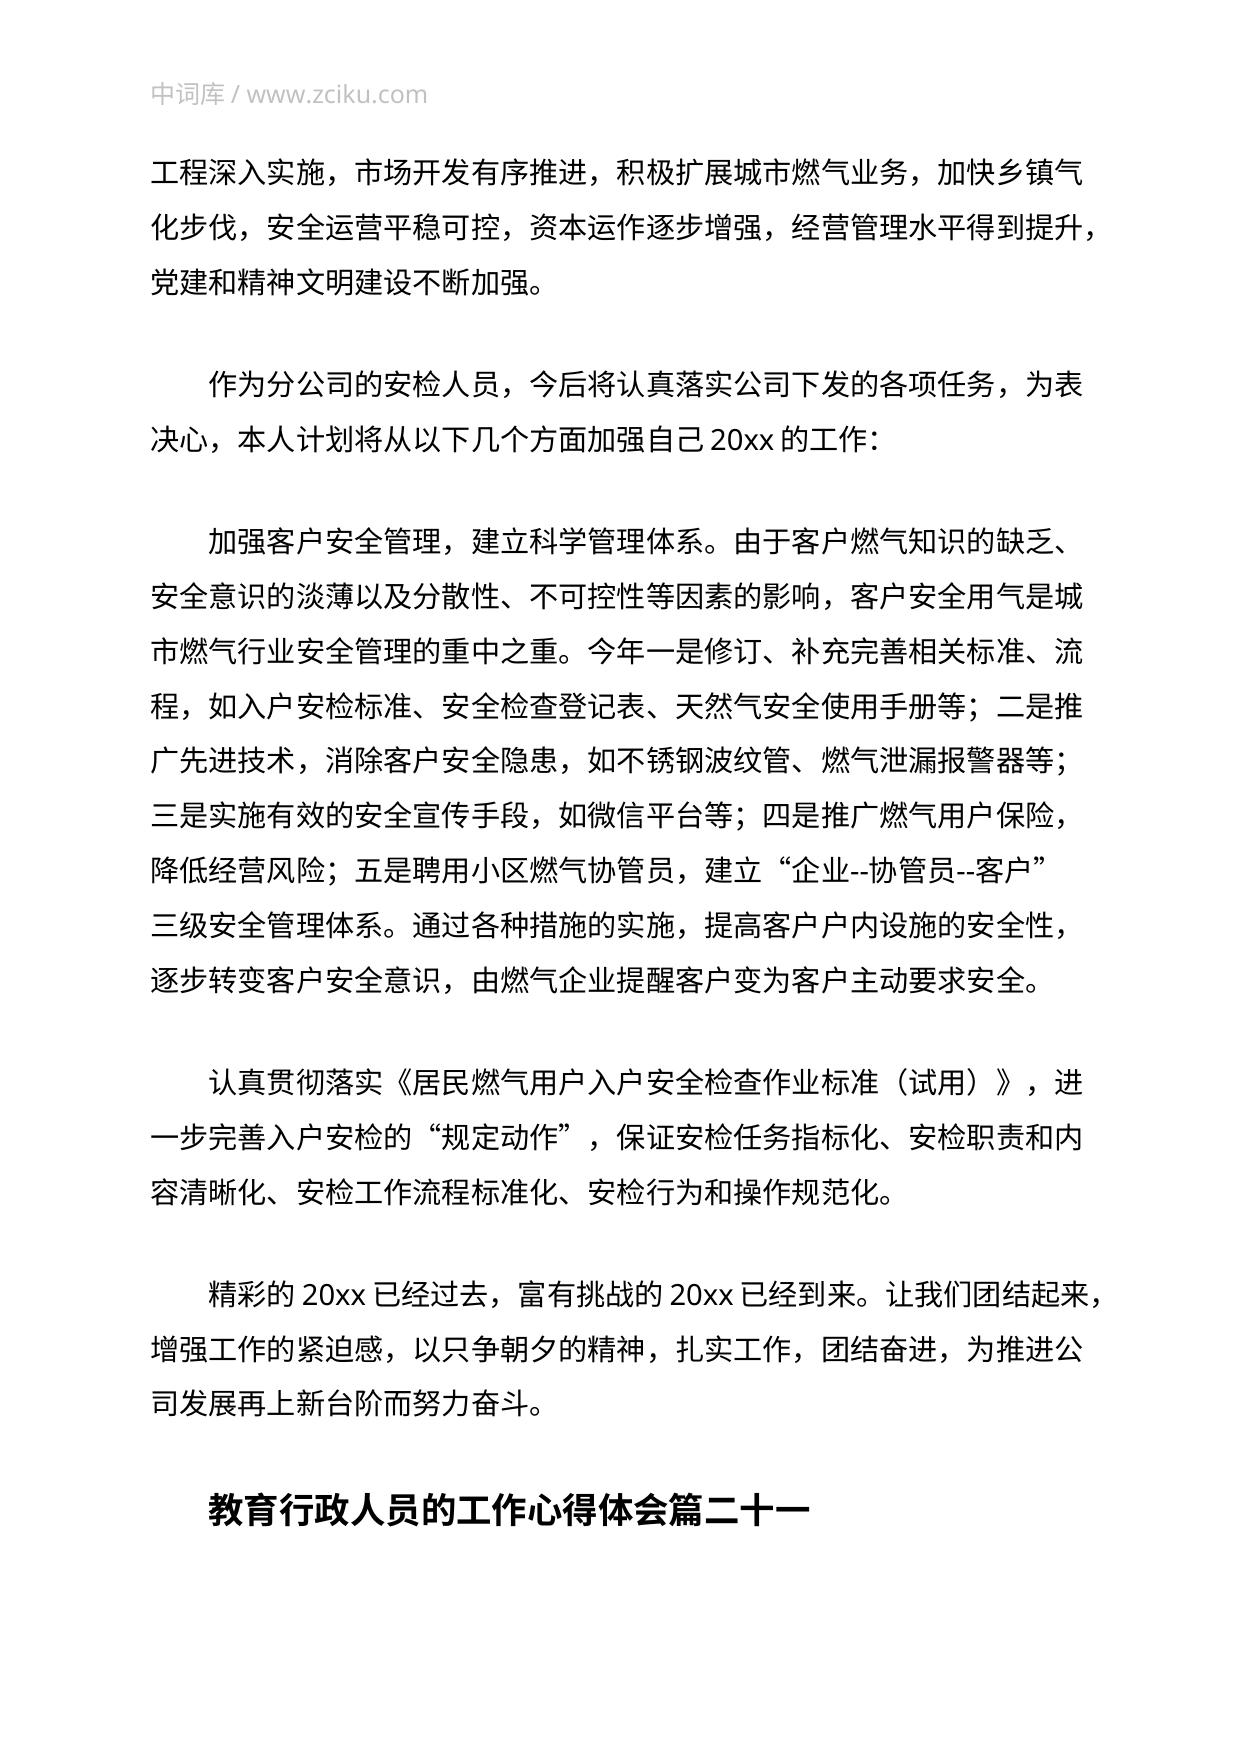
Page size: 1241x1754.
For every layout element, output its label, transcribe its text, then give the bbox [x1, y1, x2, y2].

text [150, 150, 1090, 302]
text 教育行政人员的工作心得体会篇二十一 [150, 1483, 1090, 1534]
text 作为分公司的安检人员，今后将认真落实公司下发的各项任务，为表决心，本人计划将从以下几个方面加强自己20xx的工作： [150, 362, 1090, 459]
text 加强客户安全管理，建立科学管理体系。由于客户燃气知识的缺乏、安全意识的淡薄以及分散性、不可控性等因素的影响，客户安全用气是城市燃气行业安全管理的重中之重。今年一是修订、补充完善相关标准、流程，如入户安检标准、安全检查登记表、天然气安全使用手册等；二是推广先进技术，消除客户安全隐患，如不锈钢波纹管、燃气泄漏报警器等；三是实施有效的安全宣传手段，如微信平台等；四是推广燃气用户保险，降低经营风险；五是聘用小区燃气协管员，建立“企业--协管员--客户”三级安全管理体系。通过各种措施的实施，提高客户户内设施的安全性，逐步转变客户安全意识，由燃气企业提醒客户变为客户主动要求安全。 [150, 518, 1090, 1000]
text 精彩的20xx已经过去，富有挑战的20xx已经到来。让我们团结起来，增强工作的紧迫感，以只争朝夕的精神，扎实工作，团结奋进，为推进公司发展再上新台阶而努力奋斗。 [150, 1271, 1090, 1423]
text 认真贯彻落实《居民燃气用户入户安全检查作业标准（试用）》，进一步完善入户安检的“规定动作”，保证安检任务指标化、安检职责和内容清晰化、安检工作流程标准化、安检行为和操作规范化。 [150, 1059, 1090, 1212]
